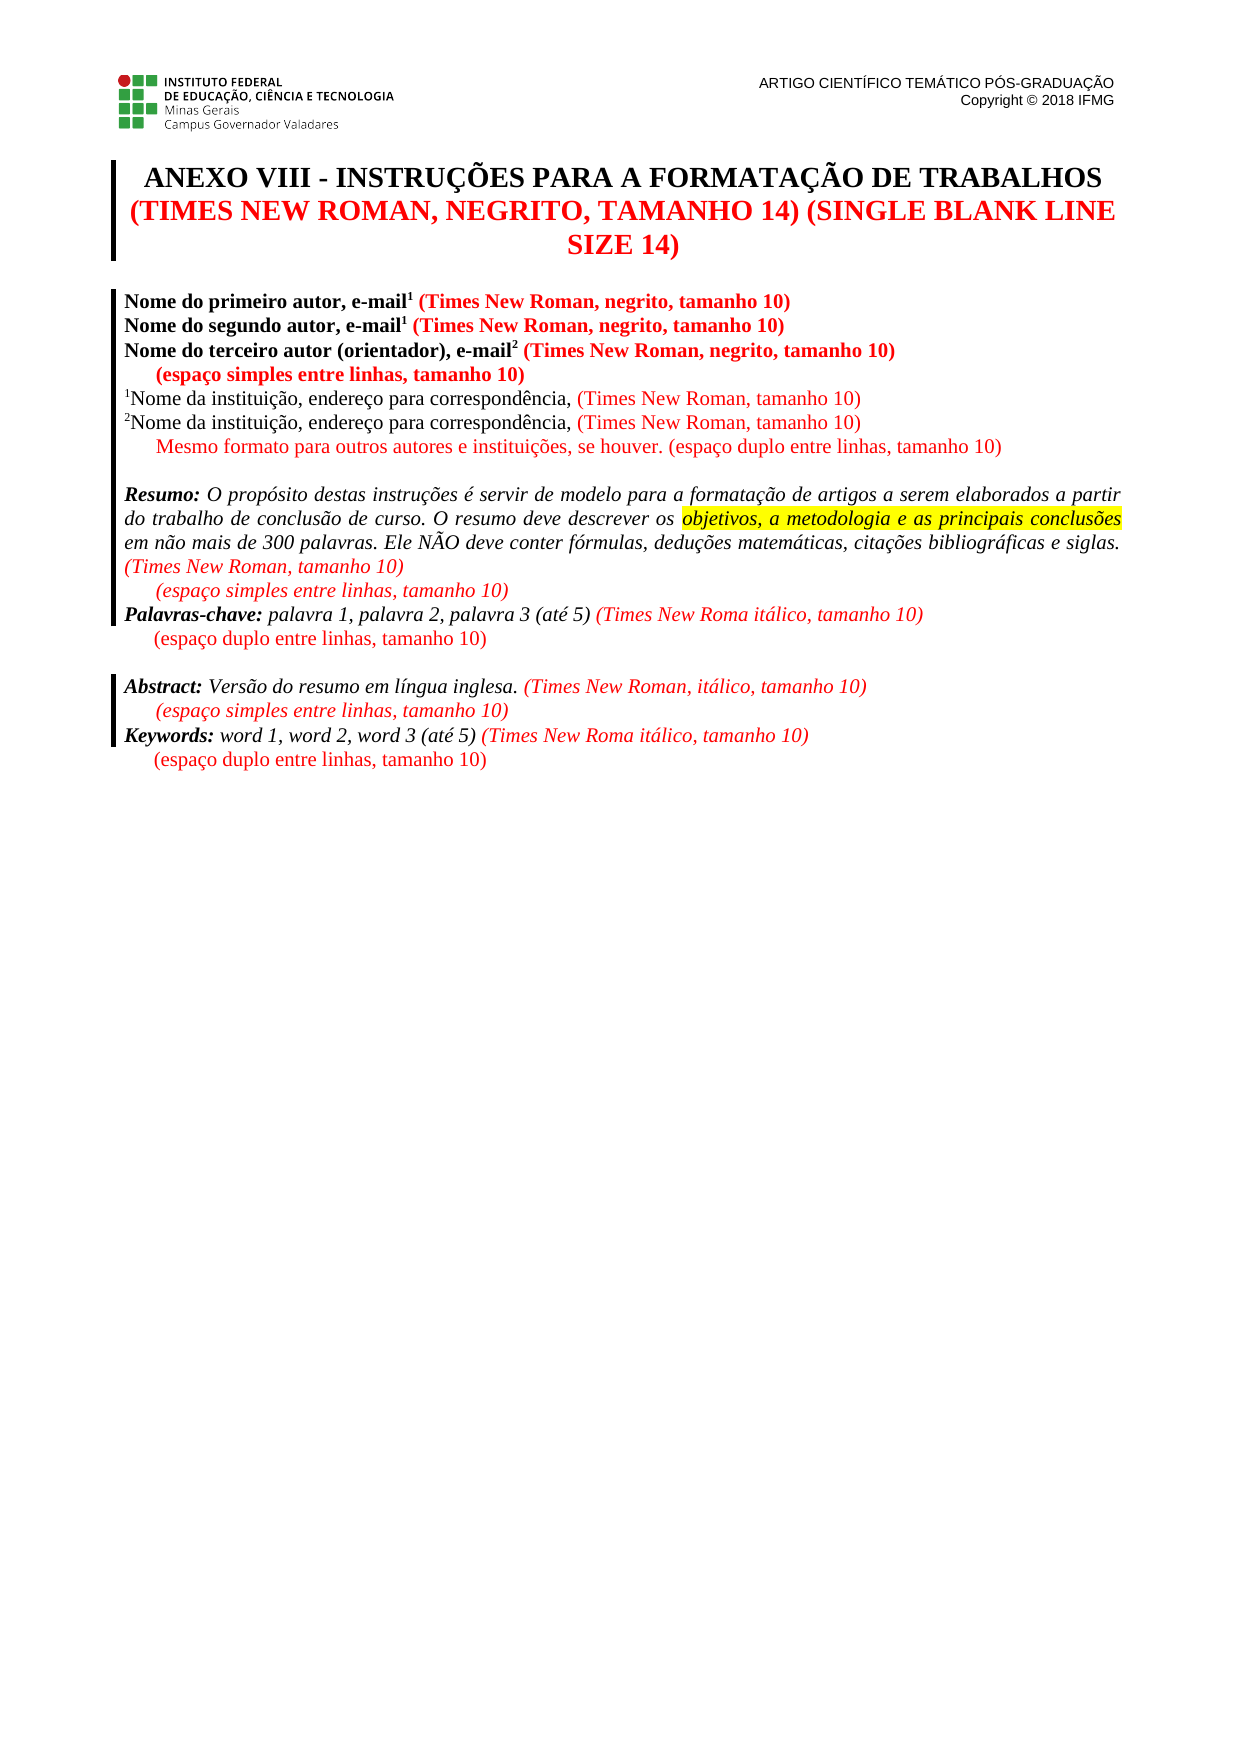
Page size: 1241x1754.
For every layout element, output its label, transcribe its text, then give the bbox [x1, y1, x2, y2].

text Nome do primeiro autor, e-mail1 (Times New Roman, negrito, tamanho 10) [116, 289, 1122, 313]
text 1Nome da instituição, endereço para correspondência, (Times New Roman, tamanho 10) [116, 386, 1122, 410]
text Abstract: Versão do resumo em língua inglesa. (Times New Roman, itálico, tamanho 10) [116, 674, 1122, 698]
text (espaço duplo entre linhas, tamanho 10) [118, 747, 1122, 771]
text (espaço simples entre linhas, tamanho 10) [116, 578, 1122, 602]
text 2Nome da instituição, endereço para correspondência, (Times New Roman, tamanho 10) [116, 410, 1122, 434]
text Keywords: word 1, word 2, word 3 (até 5) (Times New Roma itálico, tamanho 10) [116, 722, 1122, 747]
picture [118, 75, 394, 132]
text (espaço duplo entre linhas, tamanho 10) [118, 626, 1122, 650]
text Nome do segundo autor, e-mail1 (Times New Roman, negrito, tamanho 10) [116, 313, 1122, 337]
text Nome do terceiro autor (orientador), e-mail2 (Times New Roman, negrito, tamanho 10) [116, 337, 1122, 362]
text Resumo: O propósito destas instruções é servir de modelo para a formatação de artigos a serem elaborados a partir do trabalho de conclusão de curso. O resumo deve descrever os objetivos, a metodologia e as principais conclusões em não mais de 300 palavras. Ele NÃO deve conter fórmulas, deduções matemáticas, citações bibliográficas e siglas. (Times New Roman, tamanho 10) [116, 482, 1122, 578]
text Palavras-chave: palavra 1, palavra 2, palavra 3 (até 5) (Times New Roma itálico, tamanho 10) [116, 602, 1122, 626]
title ANEXO VIII - INSTRUÇÕES PARA A FORMATAÇÃO DE TRABALHOS (Times New Roman, negrito, tamanho 14) (single blank line size 14) [116, 160, 1122, 261]
text Mesmo formato para outros autores e instituições, se houver. (espaço duplo entre linhas, tamanho 10) [116, 434, 1122, 458]
text (espaço simples entre linhas, tamanho 10) [116, 362, 1122, 386]
text (espaço simples entre linhas, tamanho 10) [116, 698, 1122, 722]
